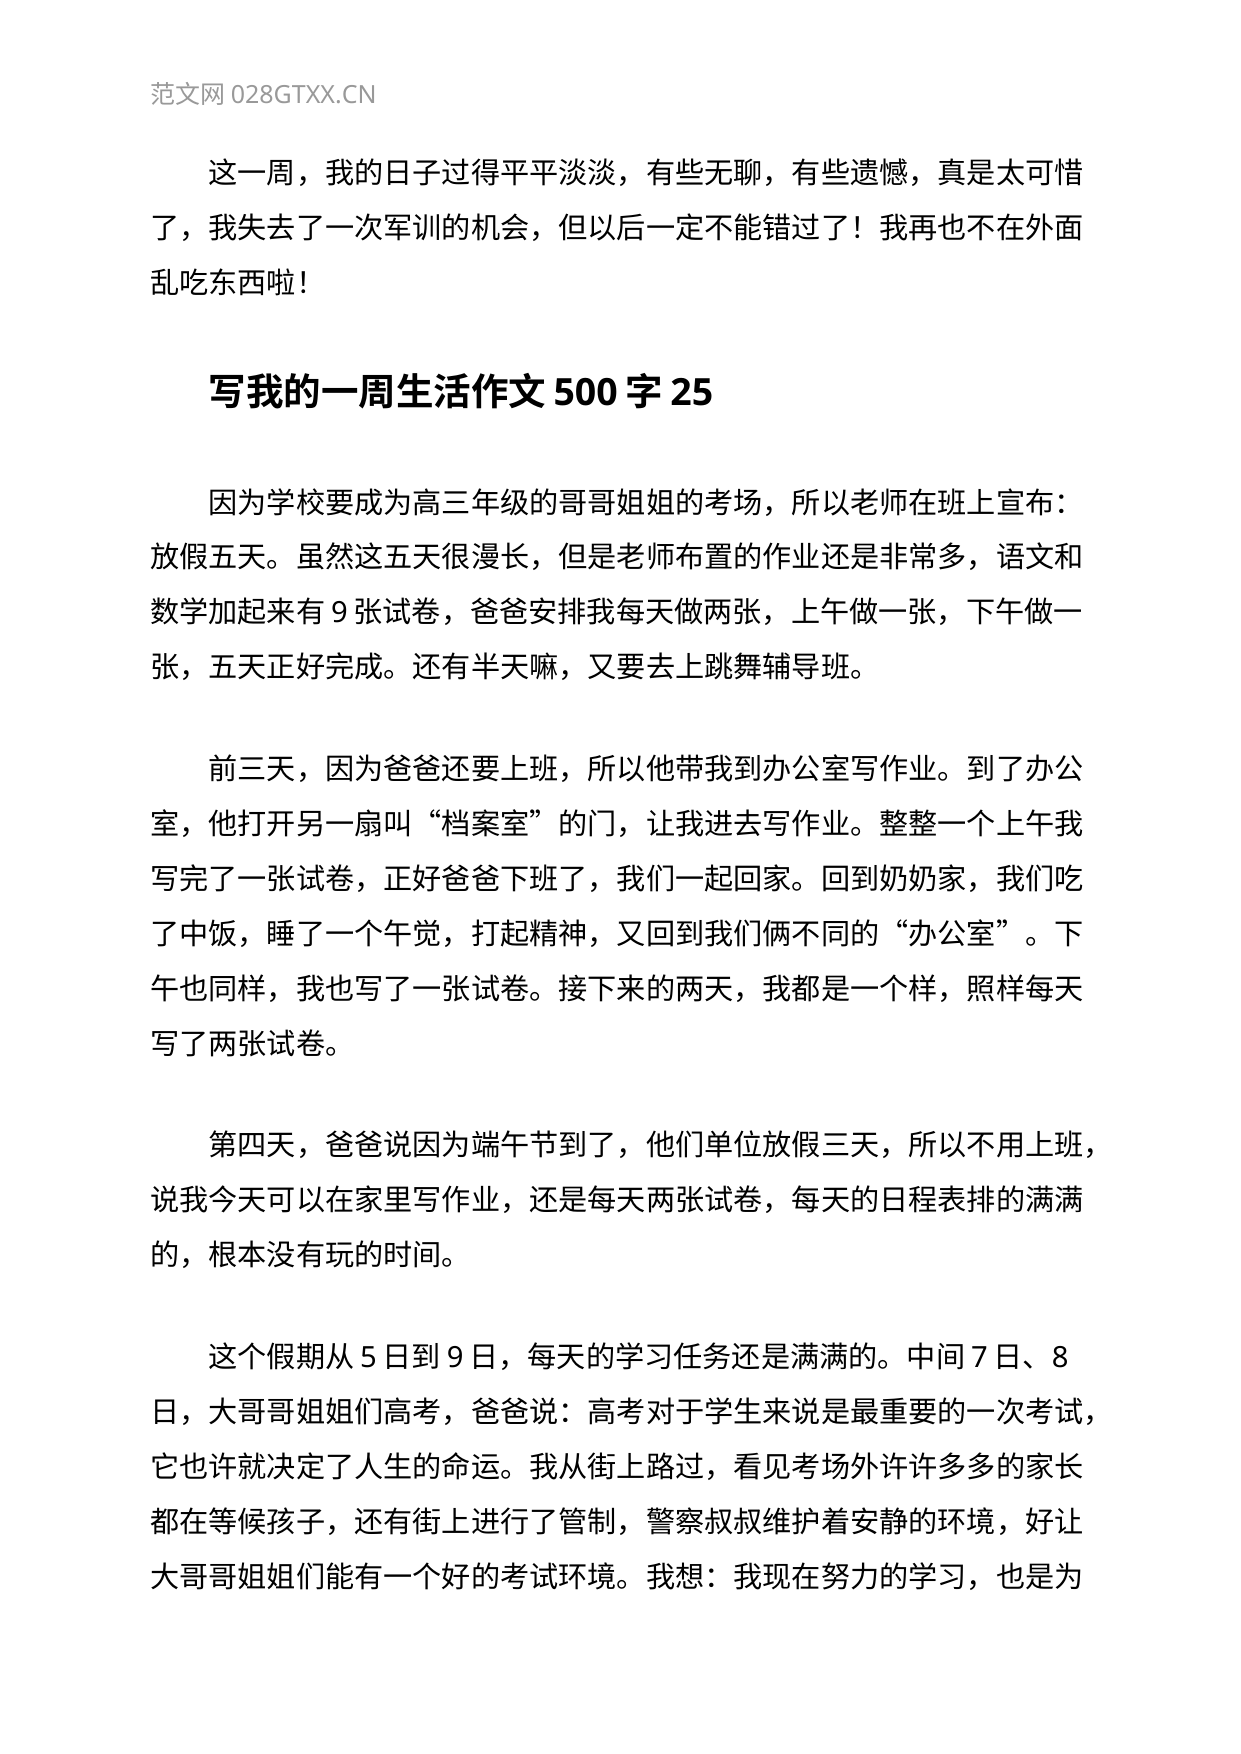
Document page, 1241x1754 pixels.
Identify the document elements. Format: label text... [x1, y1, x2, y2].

text 第四天，爸爸说因为端午节到了，他们单位放假三天，所以不用上班，说我今天可以在家里写作业，还是每天两张试卷，每天的日程表排的满满的，根本没有玩的时间。 [150, 1122, 1090, 1274]
text 因为学校要成为高三年级的哥哥姐姐的考场，所以老师在班上宣布：放假五天。虽然这五天很漫长，但是老师布置的作业还是非常多，语文和数学加起来有9张试卷，爸爸安排我每天做两张，上午做一张，下午做一张，五天正好完成。还有半天嘛，又要去上跳舞辅导班。 [150, 479, 1090, 686]
text 这一周，我的日子过得平平淡淡，有些无聊，有些遗憾，真是太可惜了，我失去了一次军训的机会，但以后一定不能错过了！我再也不在外面乱吃东西啦！ [150, 150, 1090, 302]
text 写我的一周生活作文500字25 [150, 362, 1090, 416]
text 前三天，因为爸爸还要上班，所以他带我到办公室写作业。到了办公室，他打开另一扇叫“档案室”的门，让我进去写作业。整整一个上午我写完了一张试卷，正好爸爸下班了，我们一起回家。回到奶奶家，我们吃了中饭，睡了一个午觉，打起精神，又回到我们俩不同的“办公室”。下午也同样，我也写了一张试卷。接下来的两天，我都是一个样，照样每天写了两张试卷。 [150, 746, 1090, 1062]
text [150, 1333, 1090, 1596]
